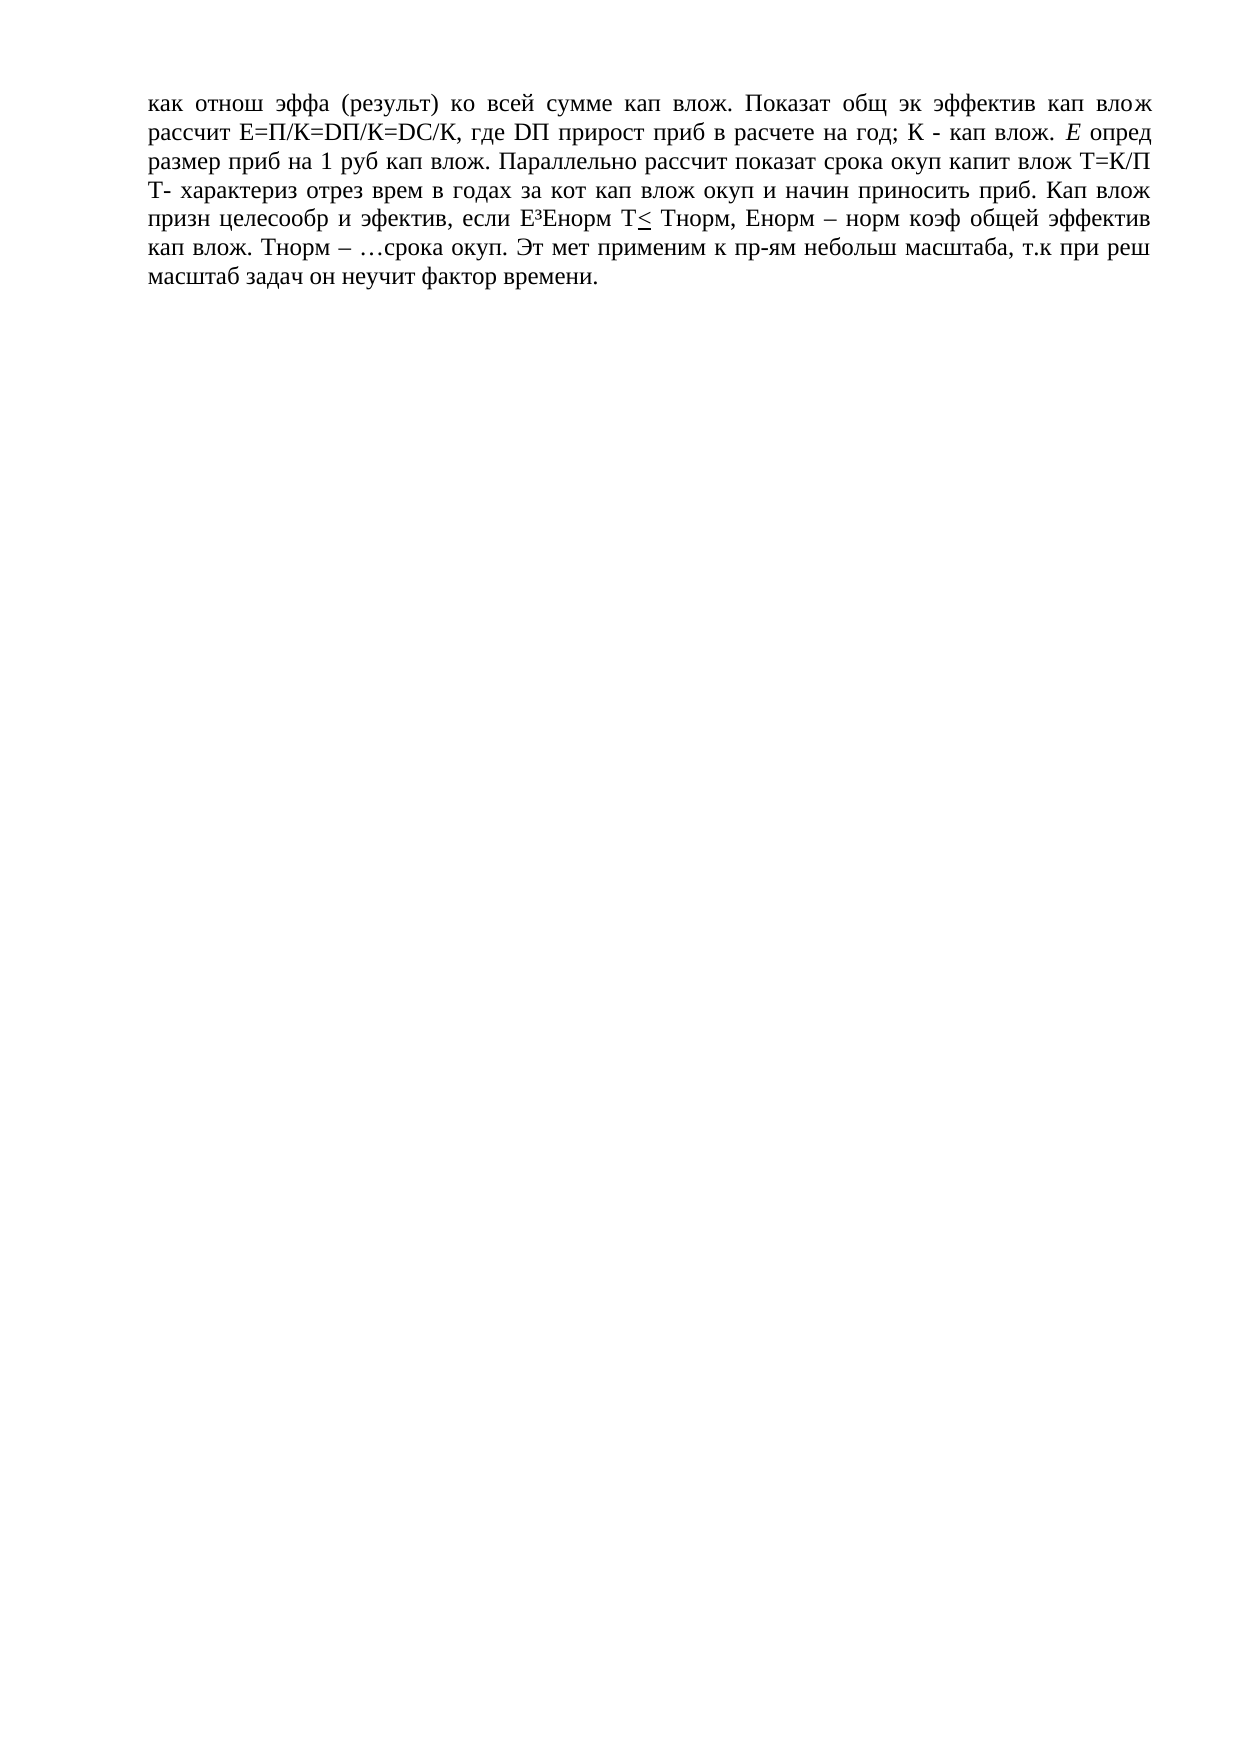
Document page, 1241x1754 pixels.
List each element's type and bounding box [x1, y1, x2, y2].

text [148, 88, 1152, 290]
